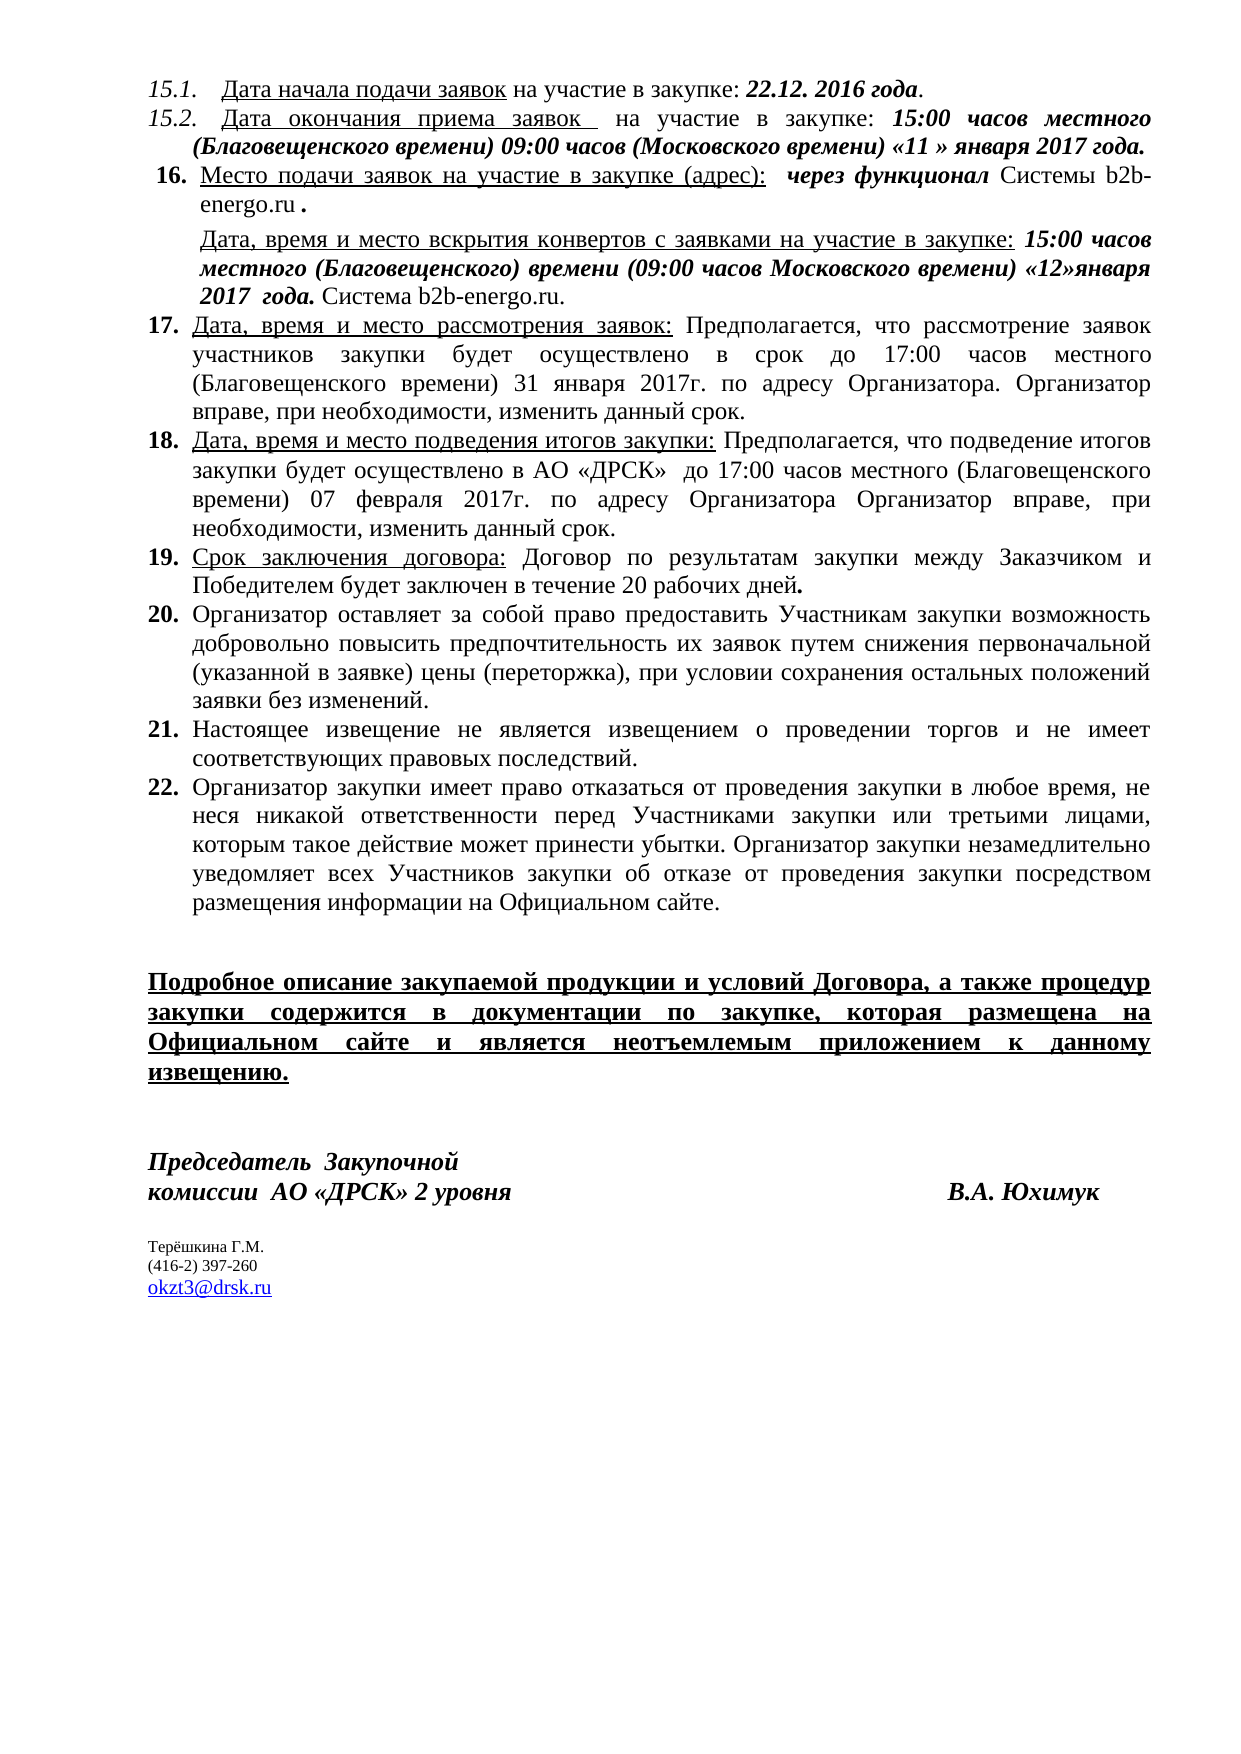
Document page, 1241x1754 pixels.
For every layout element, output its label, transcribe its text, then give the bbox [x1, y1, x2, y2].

list Место подачи заявок на участие в закупке (адрес): через функционал Системы b2b-energo.ru . [156, 160, 1152, 218]
text (416-2) 397-260 [148, 1256, 1152, 1275]
text Подробное описание закупаемой продукции и условий Договора, а также процедур закупки содержится в документации по закупке, которая размещена на Официальном сайте и является неотъемлемым приложением к данному извещению. [148, 1024, 1152, 1086]
text okzt3@drsk.ru [148, 1275, 1152, 1299]
text Терёшкина Г.М. [148, 1236, 1152, 1256]
list Дата, время и место рассмотрения заявок: Предполагается, что рассмотрение заявок участников закупки будет осуществлено в срок до 17:00 часов местного (Благовещенского времени) 31 января 2017г. по адресу Организатора. Организатор вправе, при необходимости, изменить данный срок. [148, 310, 1152, 425]
list Дата, время и место подведения итогов закупки: Предполагается, что подведение итогов закупки будет осуществлено в АО «ДРСК» до 17:00 часов местного (Благовещенского времени) 07 февраля 2017г. по адресу Организатора Организатор вправе, при необходимости, изменить данный срок. [148, 425, 1152, 542]
list Дата начала подачи заявок на участие в закупке: 22.12. 2016 года. [148, 74, 1152, 103]
list Дата окончания приема заявок на участие в закупке: 15:00 часов местного (Благовещенского времени) 09:00 часов (Московского времени) «11 » января 2017 года. [148, 103, 1152, 160]
list Настоящее извещение не является извещением о проведении торгов и не имеет соответствующих правовых последствий. [148, 714, 1152, 772]
text Председатель Закупочной [148, 1146, 1152, 1176]
text Подробное описание закупаемой продукции и условий Договора, а также процедур закупки содержится в документации по закупке, которая размещена на Официальном сайте и является неотъемлемым приложением к данному извещению. [148, 966, 1152, 1022]
list Организатор закупки имеет право отказаться от проведения закупки в любое время, не неся никакой ответственности перед Участниками закупки или третьими лицами, которым такое действие может принести убытки. Организатор закупки незамедлительно уведомляет всех Участников закупки об отказе от проведения закупки посредством размещения информации на Официальном сайте. [148, 772, 1152, 916]
list Организатор оставляет за собой право предоставить Участникам закупки возможность добровольно повысить предпочтительность их заявок путем снижения первоначальной (указанной в заявке) цены (переторжка), при условии сохранения остальных положений заявки без изменений. [148, 599, 1152, 714]
list Дата, время и место вскрытия конвертов с заявками на участие в закупке: 15:00 часов местного (Благовещенского) времени (09:00 часов Московского времени) «12»января 2017 года. Система b2b-energo.ru. [200, 224, 1152, 310]
list Срок заключения договора: Договор по результатам закупки между Заказчиком и Победителем будет заключен в течение 20 рабочих дней. [148, 542, 1152, 599]
text комиссии АО «ДРСК» 2 уровня В.А. Юхимук [148, 1176, 1152, 1206]
